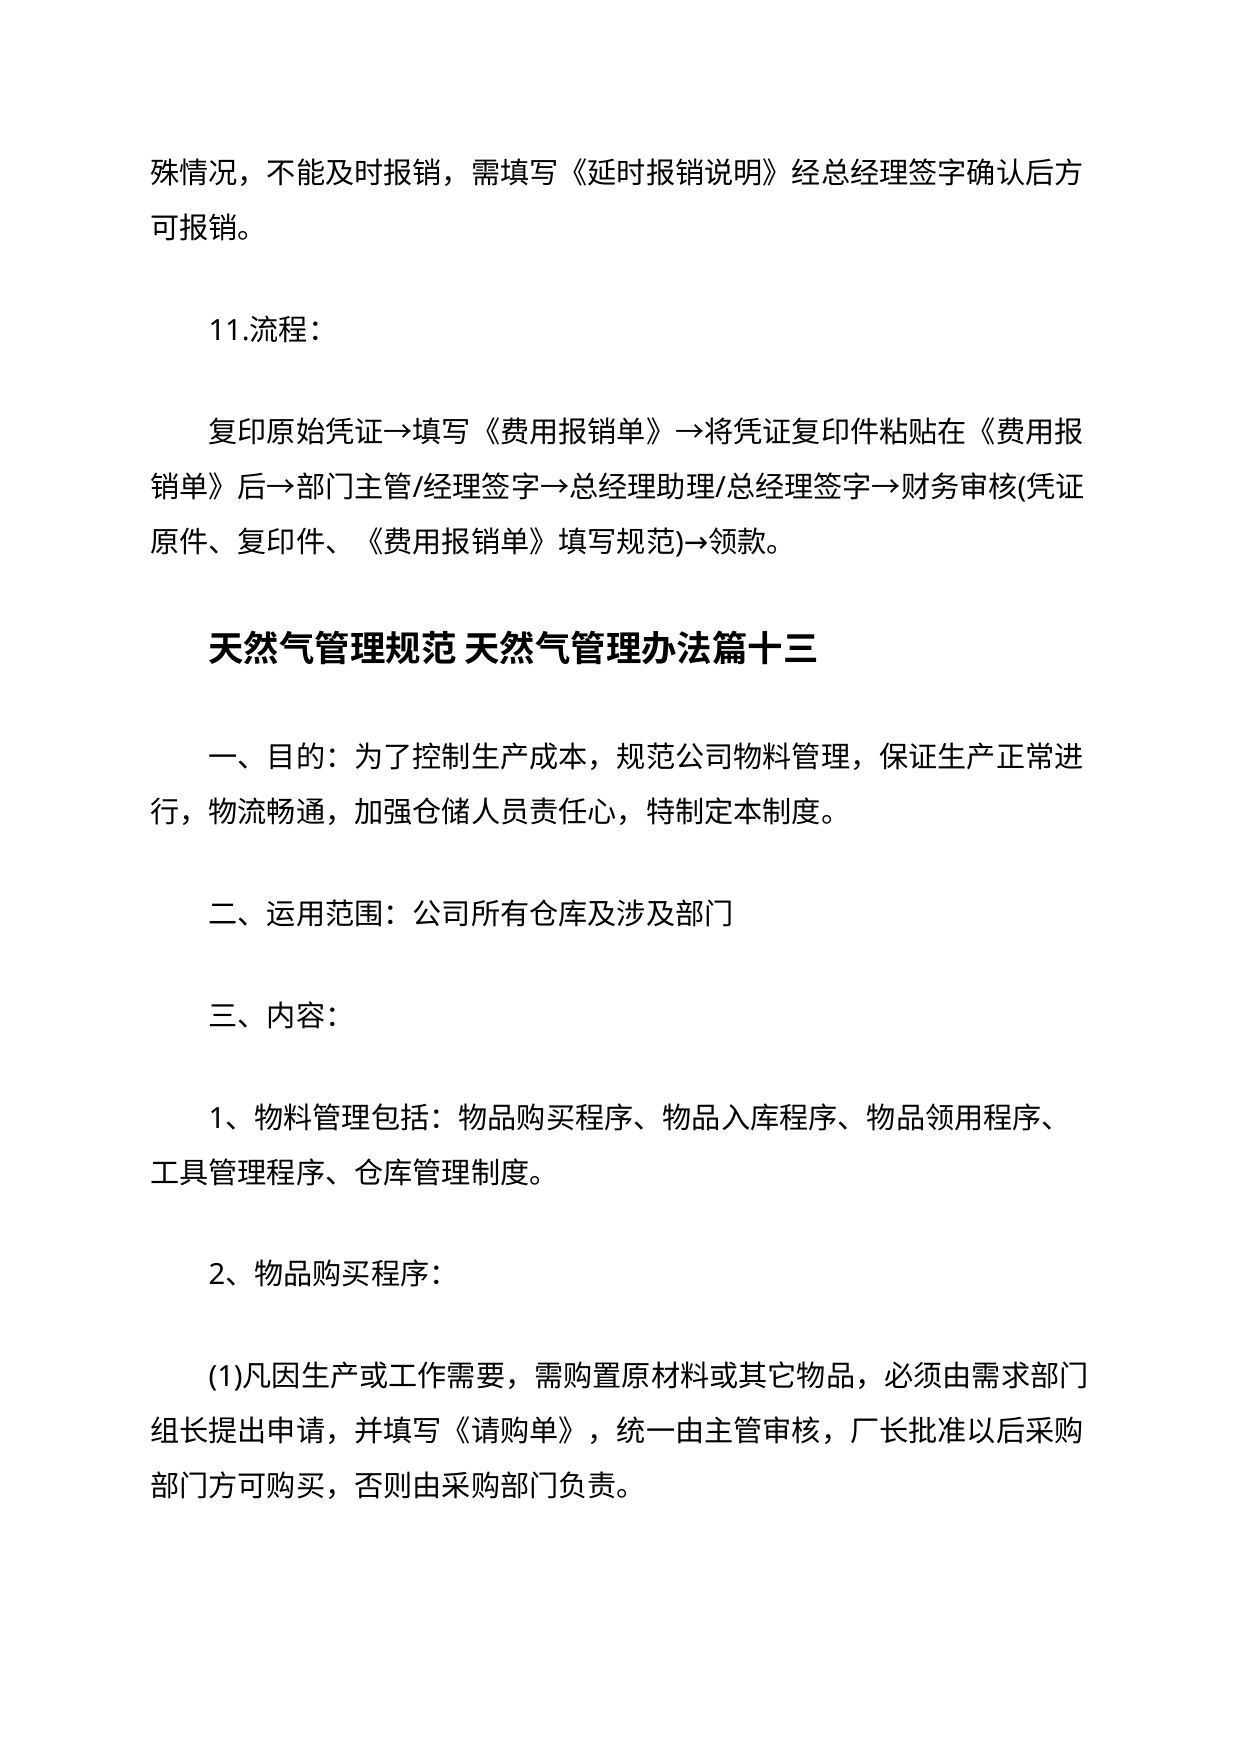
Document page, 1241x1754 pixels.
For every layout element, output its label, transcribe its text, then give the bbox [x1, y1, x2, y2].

text 三、内容： [150, 992, 1090, 1035]
text 二、运用范围：公司所有仓库及涉及部门 [150, 891, 1090, 933]
text 2、物品购买程序： [150, 1251, 1090, 1293]
text (1)凡因生产或工作需要，需购置原材料或其它物品，必须由需求部门组长提出申请，并填写《请购单》，统一由主管审核，厂长批准以后采购部门方可购买，否则由采购部门负责。 [150, 1353, 1090, 1505]
text 1、物料管理包括：物品购买程序、物品入库程序、物品领用程序、工具管理程序、仓库管理制度。 [150, 1094, 1090, 1191]
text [150, 150, 1090, 247]
text 11.流程： [150, 307, 1090, 349]
text 天然气管理规范 天然气管理办法篇十三 [150, 621, 1090, 672]
text 复印原始凭证→填写《费用报销单》→将凭证复印件粘贴在《费用报销单》后→部门主管/经理签字→总经理助理/总经理签字→财务审核(凭证原件、复印件、《费用报销单》填写规范)→领款。 [150, 409, 1090, 561]
text 一、目的：为了控制生产成本，规范公司物料管理，保证生产正常进行，物流畅通，加强仓储人员责任心，特制定本制度。 [150, 734, 1090, 831]
